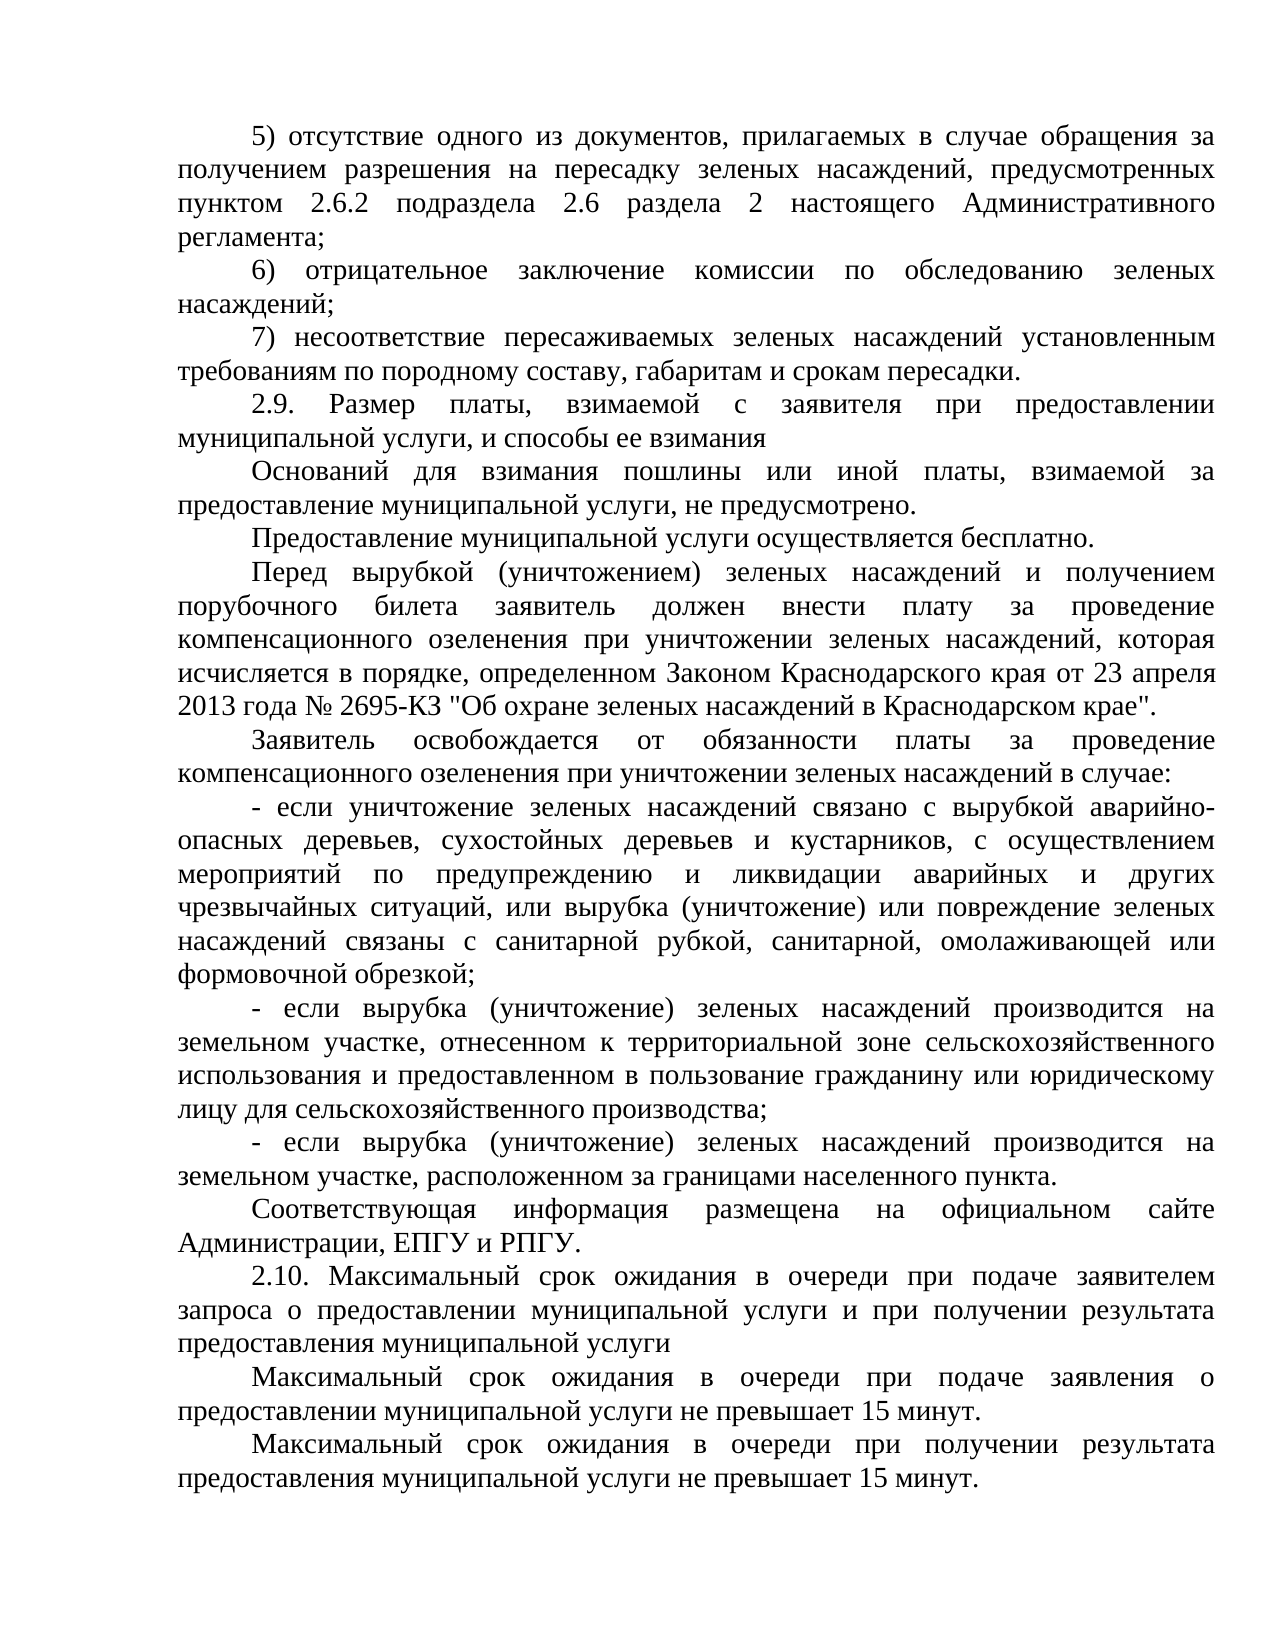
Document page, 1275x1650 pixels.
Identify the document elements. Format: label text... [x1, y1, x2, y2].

text 2.9. Размер платы, взимаемой с заявителя при предоставлении муниципальной услуги, и способы ее взимания [177, 386, 1216, 453]
text 6) отрицательное заключение комиссии по обследованию зеленых насаждений; [177, 252, 1216, 319]
text Предоставление муниципальной услуги осуществляется бесплатно. [177, 521, 1216, 554]
text 7) несоответствие пересаживаемых зеленых насаждений установленным требованиям по породному составу, габаритам и срокам пересадки. [177, 319, 1216, 386]
text 5) отсутствие одного из документов, прилагаемых в случае обращения за получением разрешения на пересадку зеленых насаждений, предусмотренных пунктом 2.6.2 подраздела 2.6 раздела 2 настоящего Административного регламента; [177, 118, 1216, 252]
text - если вырубка (уничтожение) зеленых насаждений производится на земельном участке, отнесенном к территориальной зоне сельскохозяйственного использования и предоставленном в пользование гражданину или юридическому лицу для сельскохозяйственного производства; [177, 990, 1216, 1124]
text Соответствующая информация размещена на официальном сайте Администрации, ЕПГУ и РПГУ. [177, 1191, 1216, 1258]
text - если вырубка (уничтожение) зеленых насаждений производится на земельном участке, расположенном за границами населенного пункта. [177, 1124, 1216, 1191]
text Оснований для взимания пошлины или иной платы, взимаемой за предоставление муниципальной услуги, не предусмотрено. [177, 453, 1216, 521]
text Максимальный срок ожидания в очереди при подаче заявления о предоставлении муниципальной услуги не превышает 15 минут. [177, 1359, 1216, 1426]
text Максимальный срок ожидания в очереди при получении результата предоставления муниципальной услуги не превышает 15 минут. [177, 1426, 1216, 1493]
text - если уничтожение зеленых насаждений связано с вырубкой аварийно-опасных деревьев, сухостойных деревьев и кустарников, с осуществлением мероприятий по предупреждению и ликвидации аварийных и других чрезвычайных ситуаций, или вырубка (уничтожение) или повреждение зеленых насаждений связаны с санитарной рубкой, санитарной, омолаживающей или формовочной обрезкой; [177, 789, 1216, 990]
text Перед вырубкой (уничтожением) зеленых насаждений и получением порубочного билета заявитель должен внести плату за проведение компенсационного озеленения при уничтожении зеленых насаждений, которая исчисляется в порядке, определенном Законом Краснодарского края от 23 апреля 2013 года № 2695-КЗ "Об охране зеленых насаждений в Краснодарском крае". [177, 554, 1216, 722]
text Заявитель освобождается от обязанности платы за проведение компенсационного озеленения при уничтожении зеленых насаждений в случае: [177, 722, 1216, 789]
text 2.10. Максимальный срок ожидания в очереди при подаче заявителем запроса о предоставлении муниципальной услуги и при получении результата предоставления муниципальной услуги [177, 1258, 1216, 1359]
